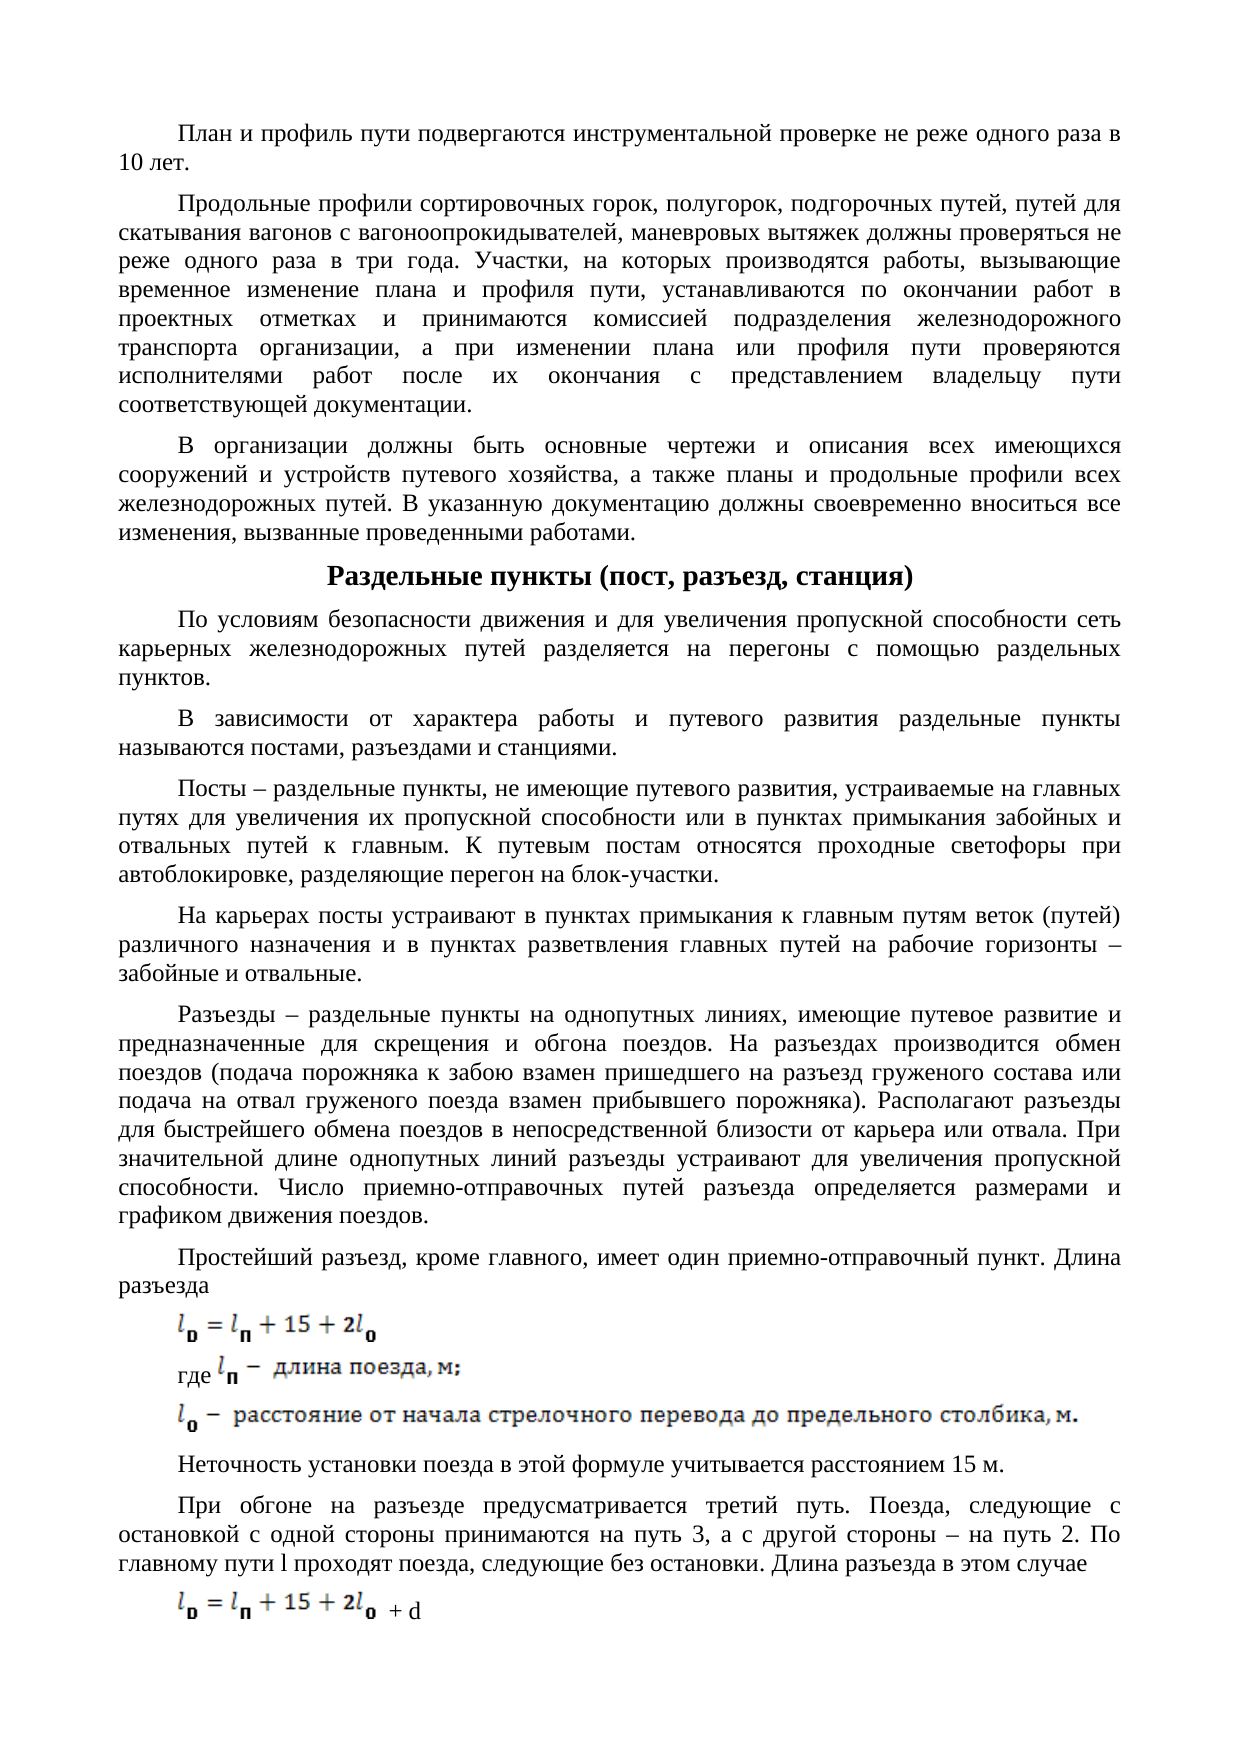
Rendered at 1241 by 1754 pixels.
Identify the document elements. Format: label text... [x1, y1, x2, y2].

text В зависимости от характера работы и путевого развития раздельные пункты называются постами, разъездами и станциями. [118, 703, 1122, 760]
text + d [118, 1589, 1122, 1624]
text Неточность установки поезда в этой формуле учитывается расстоянием . [118, 1449, 1122, 1478]
picture [177, 1401, 1082, 1432]
text Продольные профили сортировочных горок, полугорок, подгорочных путей, путей для скатывания вагонов с вагоноопрокидывателей, маневровых вытяжек должны проверяться не реже одного раза в три года. Участки, на которых производятся работы, вызывающие временное изменение плана и профиля пути, устанавливаются по окончании работ в проектных отметках и принимаются комиссией подразделения железнодорожного транспорта организации, а при изменении плана или профиля пути проверяются исполнителями работ после их окончания с представлением владельцу пути соответствующей документации. [118, 188, 1122, 418]
picture [177, 1589, 382, 1619]
text При обгоне на разъезде предусматривается третий путь. Поезда, следующие с остановкой с одной стороны принимаются на путь 3, а с другой стороны – на путь 2. По главному пути l проходят поезда, следующие без остановки. Длина разъезда в этом случае [118, 1491, 1122, 1577]
text Раздельные пункты (пост, разъезд, станция) [118, 558, 1122, 592]
picture [217, 1353, 470, 1384]
text В организации должны быть основные чертежи и описания всех имеющихся сооружений и устройств путевого хозяйства, а также планы и продольные профили всех железнодорожных путей. В указанную документацию должны своевременно вноситься все изменения, вызванные проведенными работами. [118, 431, 1122, 546]
text По условиям безопасности движения и для увеличения пропускной способности сеть карьерных железнодорожных путей разделяется на перегоны с помощью раздельных пунктов. [118, 604, 1122, 690]
text На карьерах посты устраивают в пунктах примыкания к главным путям веток (путей) различного назначения и в пунктах разветвления главных путей на рабочие горизонты – забойные и отвальные. [118, 900, 1122, 987]
text План и профиль пути подвергаются инструментальной проверке не реже одного раза в 10 лет. [118, 118, 1122, 176]
text где [118, 1354, 1122, 1389]
text Разъезды – раздельные пункты на однопутных линиях, имеющие путевое развитие и предназначенные для скрещения и обгона поездов. На разъездах производится обмен поездов (подача порожняка к забою взамен пришедшего на разъезд груженого состава или подача на отвал груженого поезда взамен прибывшего порожняка). Располагают разъезды для быстрейшего обмена поездов в непосредственной близости от карьера или отвала. При значительной длине однопутных линий разъезды устраивают для увеличения пропускной способности. Число приемно-отправочных путей разъезда определяется размерами и графиком движения поездов. [118, 999, 1122, 1229]
text Посты – раздельные пункты, не имеющие путевого развития, устраиваемые на главных путях для увеличения их пропускной способности или в пунктах примыкания забойных и отвальных путей к главным. К путевым постам относятся проходные светофоры при автоблокировке, разделяющие перегон на блок-участки. [118, 773, 1122, 888]
picture [177, 1311, 382, 1342]
text Простейший разъезд, кроме главного, имеет один приемно-отправочный пункт. Длина разъезда [118, 1242, 1122, 1299]
